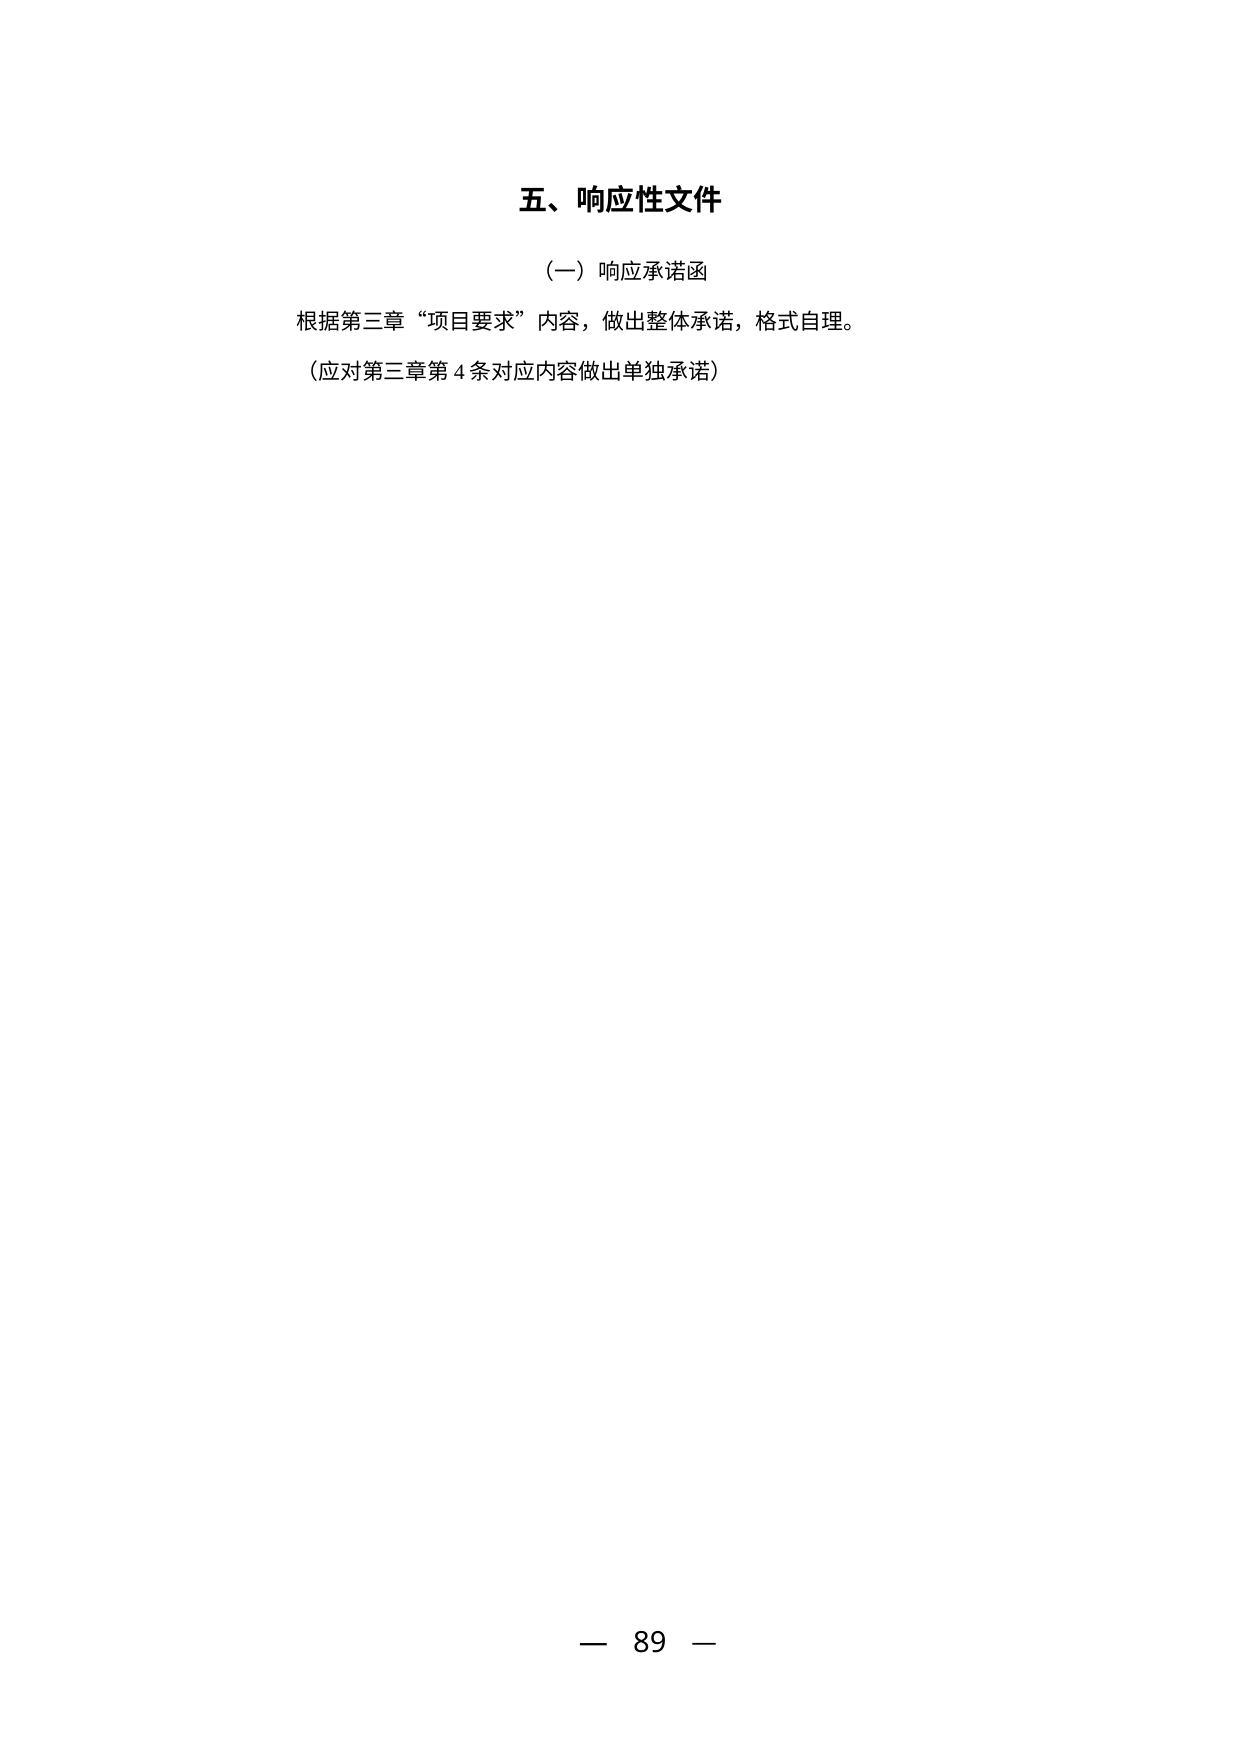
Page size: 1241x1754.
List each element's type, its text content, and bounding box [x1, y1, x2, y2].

text （一）响应承诺函 [187, 253, 1053, 287]
text 根据第三章“项目要求”内容，做出整体承诺，格式自理。 [187, 303, 1053, 337]
text （应对第三章第4条对应内容做出单独承诺） [187, 352, 1053, 386]
text 五、响应性文件 [187, 164, 1053, 232]
